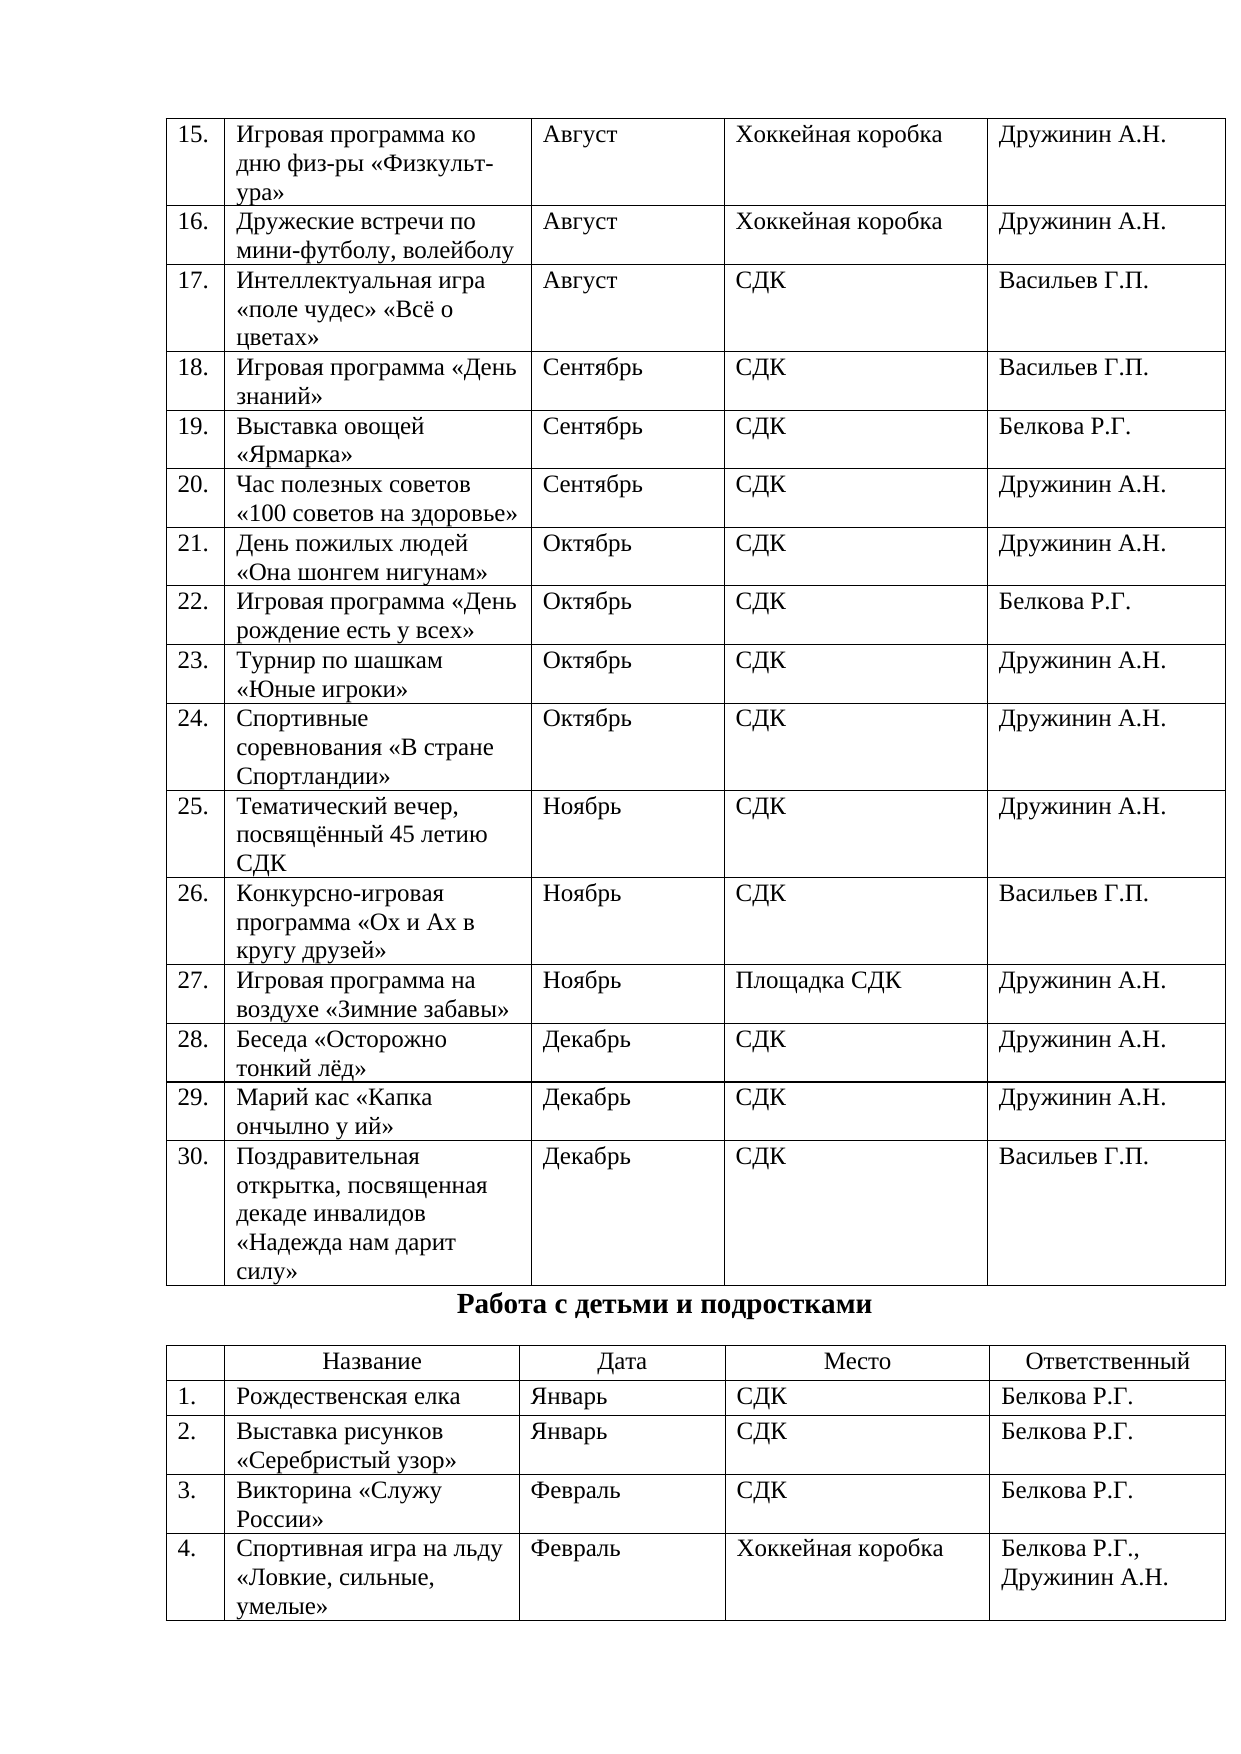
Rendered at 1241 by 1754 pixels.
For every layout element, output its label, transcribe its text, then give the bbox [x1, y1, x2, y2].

table_cell Хоккейная коробка [725, 119, 987, 205]
table_cell СДК [725, 704, 987, 790]
text Работа с детьми и подростками [177, 1286, 1152, 1319]
table_cell 30. [167, 1141, 224, 1285]
table_cell Рождественская елка [225, 1381, 519, 1415]
table_cell 29. [167, 1083, 224, 1140]
table_header Место [726, 1346, 989, 1380]
table_cell Дружинин А.Н. [988, 206, 1225, 264]
table_cell Дружинин А.Н. [988, 791, 1225, 877]
table_cell СДК [725, 411, 987, 468]
table_cell 2. [167, 1416, 224, 1474]
table_cell Февраль [520, 1534, 725, 1620]
table_cell Октябрь [532, 645, 724, 702]
table_cell Спортивные соревнования «В стране Спортландии» [225, 704, 531, 790]
table_cell Дружинин А.Н. [988, 1024, 1225, 1081]
table_cell СДК [725, 878, 987, 964]
table_cell СДК [725, 1141, 987, 1285]
table_header Название [225, 1346, 519, 1380]
table_cell СДК [726, 1381, 989, 1415]
table_cell Сентябрь [532, 411, 724, 468]
table_cell 1. [167, 1381, 224, 1415]
table_cell Выставка рисунков «Серебристый узор» [225, 1416, 519, 1474]
table_cell Январь [520, 1416, 725, 1474]
table_cell Выставка овощей «Ярмарка» [225, 411, 531, 468]
table_cell Август [532, 265, 724, 351]
table_cell Дружинин А.Н. [988, 528, 1225, 585]
table_cell Дружинин А.Н. [988, 469, 1225, 527]
table_cell Викторина «Служу России» [225, 1475, 519, 1532]
table_cell Октябрь [532, 704, 724, 790]
table_cell Сентябрь [532, 469, 724, 527]
table_cell 21. [167, 528, 224, 585]
table_cell Поздравительная открытка, посвященная декаде инвалидов «Надежда нам дарит силу» [225, 1141, 531, 1285]
table_cell 22. [167, 586, 224, 644]
table_cell Ноябрь [532, 878, 724, 964]
table_cell СДК [726, 1475, 989, 1532]
table_cell Васильев Г.П. [988, 1141, 1225, 1285]
table_cell СДК [725, 265, 987, 351]
table_cell Октябрь [532, 528, 724, 585]
table_cell 26. [167, 878, 224, 964]
table_cell Сентябрь [532, 352, 724, 410]
table_cell Васильев Г.П. [988, 352, 1225, 410]
table_cell 4. [167, 1534, 224, 1620]
table_cell СДК [725, 645, 987, 702]
table_cell СДК [726, 1416, 989, 1474]
table_cell Белкова Р.Г. [988, 586, 1225, 644]
table_cell Игровая программа «День рождение есть у всех» [225, 586, 531, 644]
table_cell Белкова Р.Г. [990, 1475, 1225, 1532]
table_cell СДК [725, 586, 987, 644]
table_cell Дружинин А.Н. [988, 1083, 1225, 1140]
table_cell Игровая программа на воздухе «Зимние забавы» [225, 965, 531, 1023]
table_cell Дружинин А.Н. [988, 645, 1225, 702]
table_cell Хоккейная коробка [725, 206, 987, 264]
table_cell Белкова Р.Г., Дружинин А.Н. [990, 1534, 1225, 1620]
table_cell Хоккейная коробка [726, 1534, 989, 1620]
table_cell Дружинин А.Н. [988, 119, 1225, 205]
table_cell Спортивная игра на льду «Ловкие, сильные, умелые» [225, 1534, 519, 1620]
table_cell Дружинин А.Н. [988, 704, 1225, 790]
table_cell 28. [167, 1024, 224, 1081]
table_cell Тематический вечер, посвящённый 45 летию СДК [225, 791, 531, 877]
table_header Ответственный [990, 1346, 1225, 1380]
table_cell Марий кас «Капка ончылно у ий» [225, 1083, 531, 1140]
table_header Дата [520, 1346, 725, 1380]
table_cell Ноябрь [532, 965, 724, 1023]
table_cell 25. [167, 791, 224, 877]
table_cell 15. [167, 119, 224, 205]
table_cell 18. [167, 352, 224, 410]
table_cell 16. [167, 206, 224, 264]
table_cell Белкова Р.Г. [988, 411, 1225, 468]
table_cell 17. [167, 265, 224, 351]
table_cell Февраль [520, 1475, 725, 1532]
table_cell 23. [167, 645, 224, 702]
table_cell Декабрь [532, 1141, 724, 1285]
table_cell Час полезных советов «100 советов на здоровье» [225, 469, 531, 527]
table_cell Дружинин А.Н. [988, 965, 1225, 1023]
table_cell 20. [167, 469, 224, 527]
table_cell СДК [725, 791, 987, 877]
table_header [167, 1346, 224, 1380]
table_cell Конкурсно-игровая программа «Ох и Ах в кругу друзей» [225, 878, 531, 964]
table_cell 3. [167, 1475, 224, 1532]
table_cell Январь [520, 1381, 725, 1415]
table_cell СДК [725, 1083, 987, 1140]
table_cell Дружеские встречи по мини-футболу, волейболу [225, 206, 531, 264]
table_cell Интеллектуальная игра «поле чудес» «Всё о цветах» [225, 265, 531, 351]
table_cell Белкова Р.Г. [990, 1381, 1225, 1415]
table_cell Август [532, 119, 724, 205]
table_cell Август [532, 206, 724, 264]
table_cell Декабрь [532, 1083, 724, 1140]
table_cell Площадка СДК [725, 965, 987, 1023]
table_cell СДК [725, 469, 987, 527]
table_cell 24. [167, 704, 224, 790]
table_cell День пожилых людей «Она шонгем нигунам» [225, 528, 531, 585]
table_cell Васильев Г.П. [988, 878, 1225, 964]
table_cell Игровая программа «День знаний» [225, 352, 531, 410]
table_cell Беседа «Осторожно тонкий лёд» [225, 1024, 531, 1081]
table_cell 27. [167, 965, 224, 1023]
table_cell СДК [725, 352, 987, 410]
table_cell Васильев Г.П. [988, 265, 1225, 351]
table_cell Декабрь [532, 1024, 724, 1081]
table_cell 19. [167, 411, 224, 468]
table_cell Белкова Р.Г. [990, 1416, 1225, 1474]
table_cell СДК [725, 528, 987, 585]
table_cell Октябрь [532, 586, 724, 644]
table_cell Турнир по шашкам «Юные игроки» [225, 645, 531, 702]
table_cell Игровая программа ко дню физ-ры «Физкульт-ура» [225, 119, 531, 205]
table_cell СДК [725, 1024, 987, 1081]
table_cell Ноябрь [532, 791, 724, 877]
